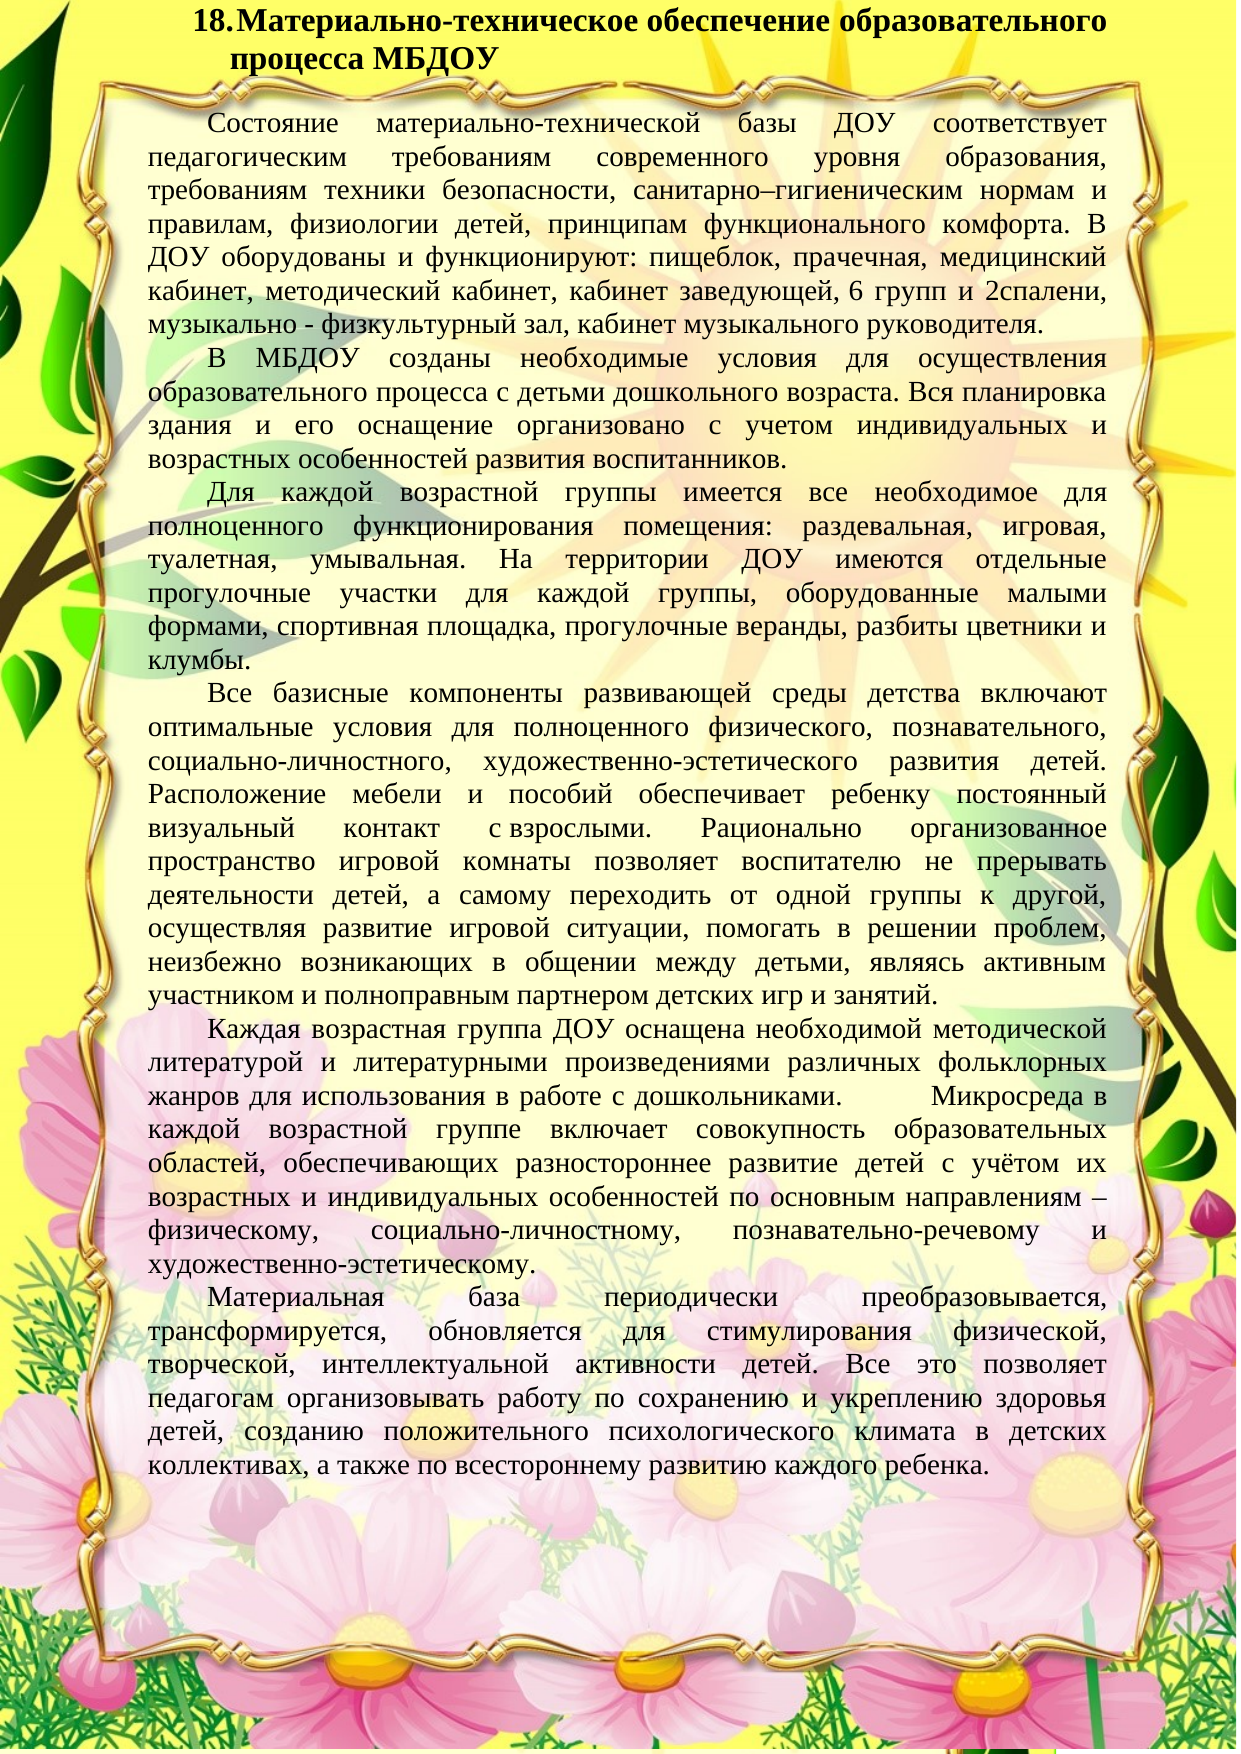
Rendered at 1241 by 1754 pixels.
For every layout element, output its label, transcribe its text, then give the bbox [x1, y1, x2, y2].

text Материальная база периодически преобразовывается, трансформируется, обновляется для стимулирования физической, творческой, интеллектуальной активности детей. Все это позволяет педагогам организовывать работу по сохранению и укреплению здоровья детей, созданию положительного психологического климата в детских коллективах, а также по всестороннему развитию каждого ребенка. [148, 1279, 1107, 1481]
list Материально-техническое обеспечение образовательного процесса МБДОУ [192, 0, 1226, 77]
text Для каждой возрастной группы имеется все необходимое для полноценного функционирования помещения: раздевальная, игровая, туалетная, умывальная. На территории ДОУ имеются отдельные прогулочные участки для каждой группы, оборудованные малыми формами, спортивная площадка, прогулочные веранды, разбиты цветники и клумбы. [148, 474, 1107, 676]
text Все базисные компоненты развивающей среды детства включают оптимальные условия для полноценного физического, познавательного, социально-личностного, художественно-эстетического развития детей. Расположение мебели и пособий обеспечивает ребенку постоянный визуальный контакт с взрослыми. Рационально организованное пространство игровой комнаты позволяет воспитателю не прерывать деятельности детей, а самому переходить от одной группы к другой, осуществляя развитие игровой ситуации, помогать в решении проблем, неизбежно возникающих в общении между детьми, являясь активным участником и полноправным партнером детских игр и занятий. [148, 676, 1107, 1011]
text Состояние материально-технической базы ДОУ соответствует педагогическим требованиям современного уровня образования, требованиям техники безопасности, санитарно–гигиеническим нормам и правилам, физиологии детей, принципам функционального комфорта. В ДОУ оборудованы и функционируют: пищеблок, прачечная, медицинский кабинет, методический кабинет, кабинет заведующей, 6 групп и 2спалени, музыкально - физкультурный зал, кабинет музыкального руководителя. [148, 105, 1107, 340]
text Каждая возрастная группа ДОУ оснащена необходимой методической литературой и литературными произведениями различных фольклорных жанров для использования в работе с дошкольниками. Микросреда в каждой возрастной группе включает совокупность образовательных областей, обеспечивающих разностороннее развитие детей с учётом их возрастных и индивидуальных особенностей по основным направлениям – физическому, социально-личностному, познавательно-речевому и художественно-эстетическому. [148, 1011, 1107, 1279]
picture [0, 0, 1237, 1754]
text В МБДОУ созданы необходимые условия для осуществления образовательного процесса с детьми дошкольного возраста. Вся планировка здания и его оснащение организовано с учетом индивидуальных и возрастных особенностей развития воспитанников. [148, 340, 1107, 474]
